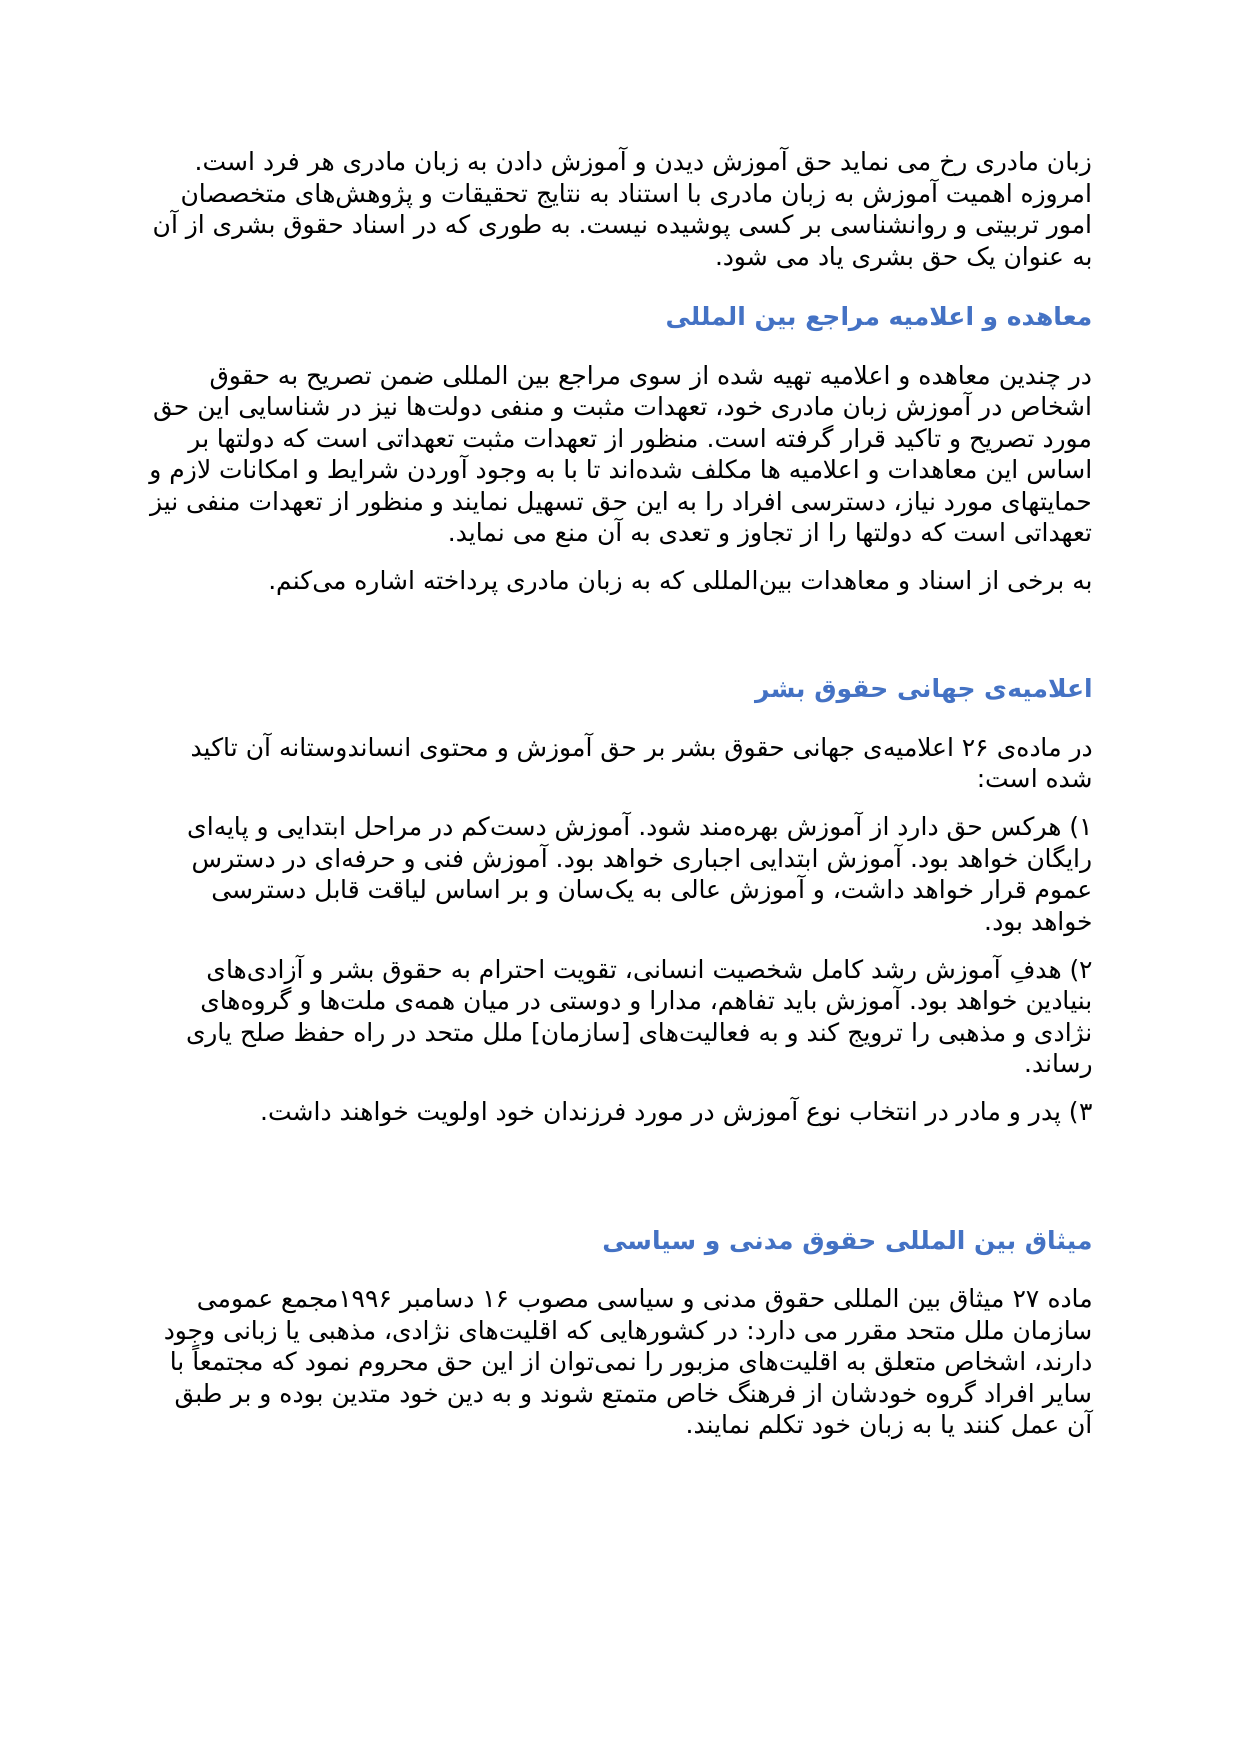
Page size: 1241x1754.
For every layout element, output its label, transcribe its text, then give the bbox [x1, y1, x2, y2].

text در ماده‌ی ۲۶ اعلامیه‌ی جهانی حقوق بشر بر حق آموزش و محتوی انساندوستانه آن تاکید شده است: [148, 733, 1093, 794]
subtitle معاهده و اعلامیه مراجع بین المللی [148, 303, 1093, 332]
subtitle میثاق بین المللی حقوق مدنی و سیاسی [148, 1226, 1093, 1255]
text ۱) هرکس حق دارد از آموزش بهره‌مند شود. آموزش دست‌کم در مراحل ابتدایی و پایه‌ای رایگان خواهد بود. آموزش ابتدایی اجباری خواهد بود. آموزش فنی و حرفه‌ای در دسترس عموم قرار خواهد داشت، و آموزش عالی به یک‌سان و بر اساس لیاقت قابل دسترسی خواهد بود. [148, 813, 1093, 936]
text در چندین معاهده و اعلامیه تهیه شده از سوی مراجع بین المللی ضمن تصریح به حقوق اشخاص در آموزش زبان مادری خود، تعهدات مثبت و منفی دولت‌ها نیز در شناسایی این حق مورد تصریح و تاکید قرار گرفته است. منظور از تعهدات مثبت تعهداتی است که دولتها بر اساس این معاهدات و اعلامیه ها مکلف شده‌اند تا با به وجود آوردن شرایط و امکانات لازم و حمایتهای مورد نیاز، دسترسی افراد را به این حق تسهیل نمایند و منظور از تعهدات منفی نیز تعهداتی است که دولتها را از تجاوز و تعدی به آن منع می نماید. [148, 361, 1093, 547]
text ۲) هدفِ آموزش رشد کامل شخصیت انسانی، تقویت احترام به حقوق بشر و آزادی‌های بنیادین خواهد بود. آموزش باید تفاهم، مدارا و دوستی در میان همه‌ی ملت‌ها و گروه‌های نژادی و مذهبی را ترویج کند و به فعالیت‌های [سازمان] ملل متحد در راه حفظ صلح یاری رساند. [148, 955, 1093, 1079]
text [148, 148, 1093, 271]
text ماده ۲۷ میثاق بین المللی حقوق مدنی و سیاسی مصوب ۱۶ دسامبر ۱۹۹۶مجمع عمومی سازمان ملل متحد مقرر می دارد: در کشورهایی که اقلیت‌های نژادی، مذهبی یا زبانی وجود دارند، اشخاص متعلق به اقلیت‌های مزبور را نمی‌توان از این حق محروم نمود که مجتمعاً با سایر افراد گروه خودشان از فرهنگ خاص متمتع شوند و به دین خود متدین بوده و بر طبق آن عمل کنند یا به زبان خود تکلم نمایند. [148, 1284, 1093, 1439]
text به برخی از اسناد و معاهدات بین‌المللی که به زبان مادری پرداخته اشاره می‌کنم. [148, 566, 1093, 596]
subtitle اعلامیه‌ی جهانی حقوق بشر [148, 675, 1093, 704]
text ۳) پدر و مادر در انتخاب نوع آموزش در مورد فرزندان خود اولویت خواهند داشت. [148, 1098, 1093, 1127]
